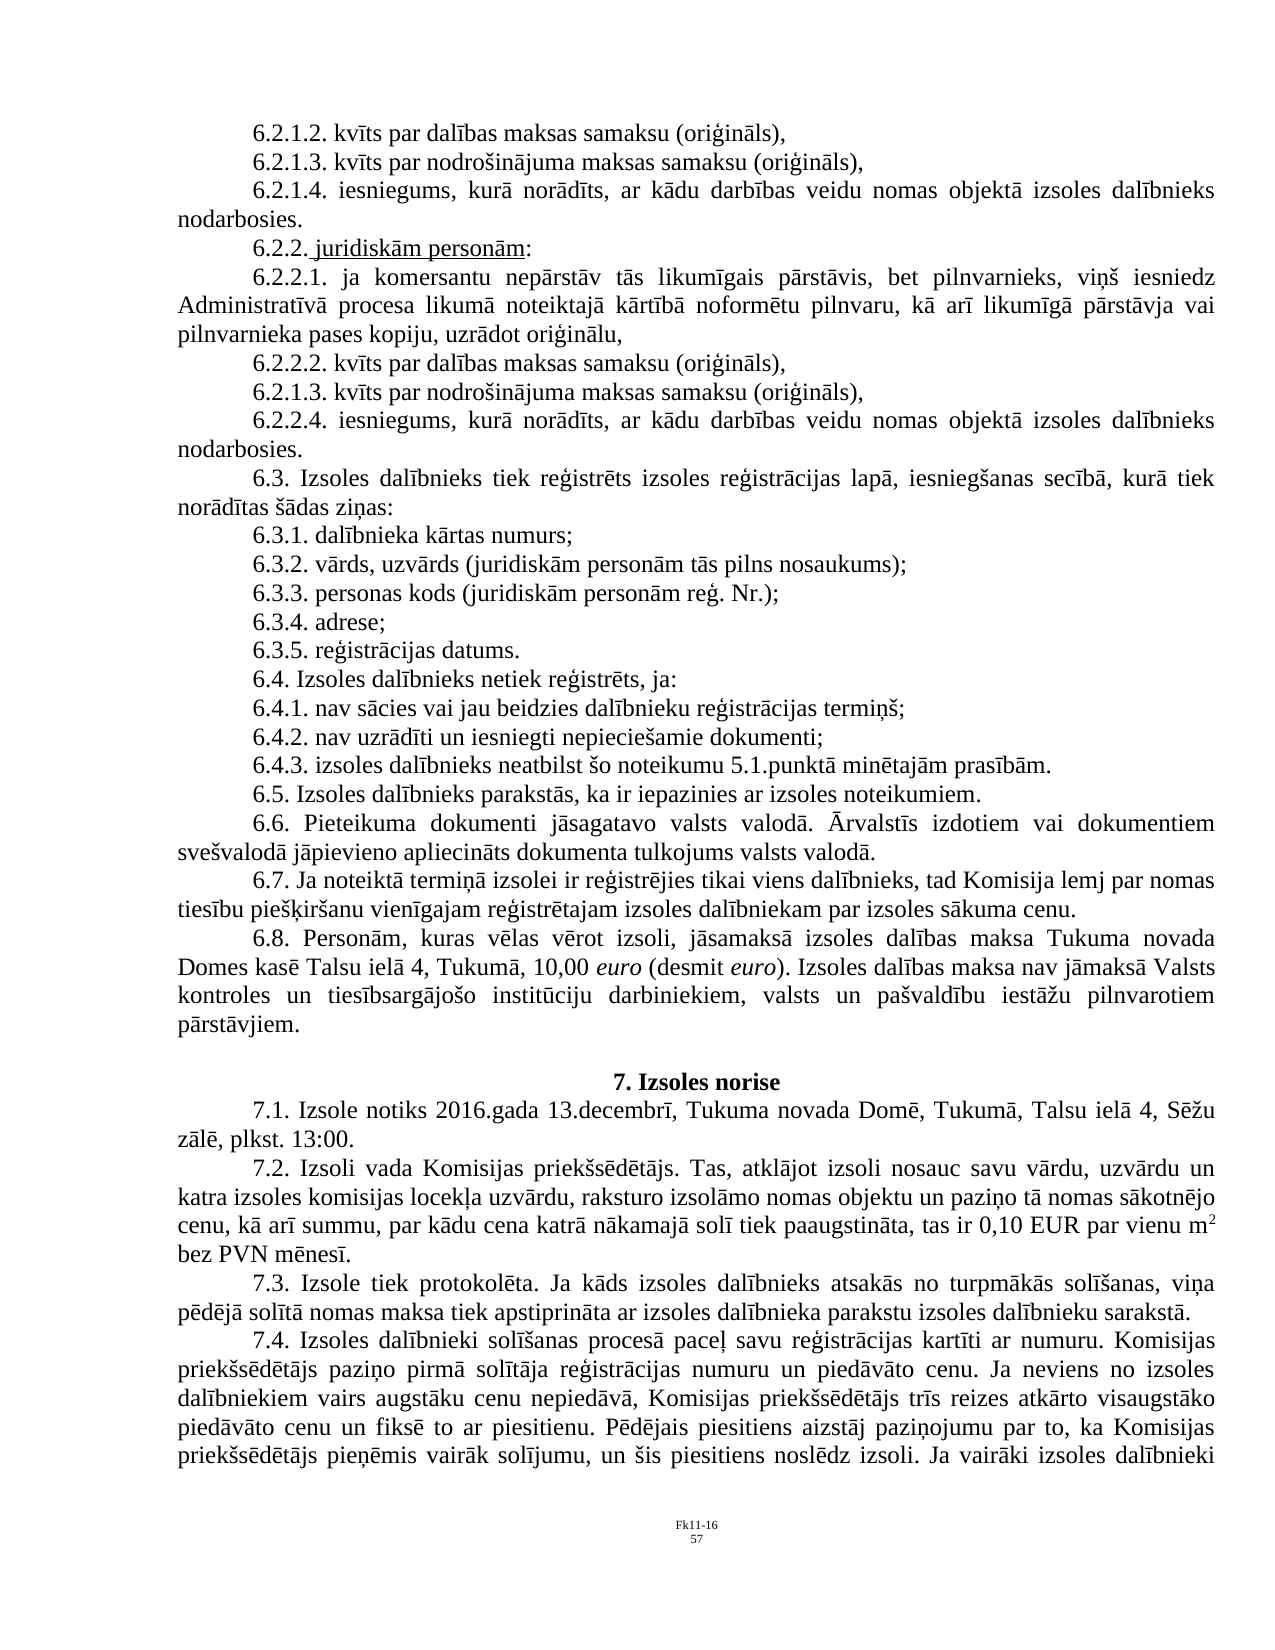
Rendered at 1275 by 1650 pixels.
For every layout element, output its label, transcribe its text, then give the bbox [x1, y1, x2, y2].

text 6.2.1.3. kvīts par nodrošinājuma maksas samaksu (oriģināls), [177, 377, 1216, 406]
text 6.2.2.4. iesniegums, kurā norādīts, ar kādu darbības veidu nomas objektā izsoles dalībnieks nodarbosies. [177, 406, 1216, 463]
text 6.3.3. personas kods (juridiskām personām reģ. Nr.); [177, 578, 1216, 607]
text 6.2.2.2. kvīts par dalības maksas samaksu (oriģināls), [177, 348, 1216, 377]
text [177, 1326, 1216, 1469]
text 6.3.2. vārds, uzvārds (juridiskām personām tās pilns nosaukums); [177, 549, 1216, 578]
text 6.3.4. adrese; [177, 607, 1216, 636]
text 7.2. Izsoli vada Komisijas priekšsēdētājs. Tas, atklājot izsoli nosauc savu vārdu, uzvārdu un katra izsoles komisijas locekļa uzvārdu, raksturo izsolāmo nomas objektu un paziņo tā nomas sākotnējo cenu, kā arī summu, par kādu cena katrā nākamajā solī tiek paaugstināta, tas ir 0,10 EUR par vienu m2 bez PVN mēnesī. [177, 1153, 1216, 1268]
text 6.5. Izsoles dalībnieks parakstās, ka ir iepazinies ar izsoles noteikumiem. [177, 779, 1216, 808]
text 6.2.2. juridiskām personām: [177, 233, 1216, 262]
text 6.4.3. izsoles dalībnieks neatbilst šo noteikumu 5.1.punktā minētajām prasībām. [177, 751, 1216, 779]
text 6.3. Izsoles dalībnieks tiek reģistrēts izsoles reģistrācijas lapā, iesniegšanas secībā, kurā tiek norādītas šādas ziņas: [177, 463, 1216, 521]
text 6.2.1.4. iesniegums, kurā norādīts, ar kādu darbības veidu nomas objektā izsoles dalībnieks nodarbosies. [177, 176, 1216, 233]
text 6.6. Pieteikuma dokumenti jāsagatavo valsts valodā. Ārvalstīs izdotiem vai dokumentiem svešvalodā jāpievieno apliecināts dokumenta tulkojums valsts valodā. [177, 808, 1216, 866]
text 6.4. Izsoles dalībnieks netiek reģistrēts, ja: [177, 664, 1216, 693]
text 6.4.1. nav sācies vai jau beidzies dalībnieku reģistrācijas termiņš; [177, 693, 1216, 722]
text 7.1. Izsole notiks 2016.gada 13.decembrī, Tukuma novada Domē, Tukumā, Talsu ielā 4, Sēžu zālē, plkst. 13:00. [177, 1096, 1216, 1153]
text 6.8. Personām, kuras vēlas vērot izsoli, jāsamaksā izsoles dalības maksa Tukuma novada Domes kasē Talsu ielā 4, Tukumā, 10,00 euro (desmit euro). Izsoles dalības maksa nav jāmaksā Valsts kontroles un tiesībsargājošo institūciju darbiniekiem, valsts un pašvaldību iestāžu pilnvarotiem pārstāvjiem. [177, 923, 1216, 1038]
text 6.4.2. nav uzrādīti un iesniegti nepieciešamie dokumenti; [177, 722, 1216, 751]
text 7.3. Izsole tiek protokolēta. Ja kāds izsoles dalībnieks atsakās no turpmākās solīšanas, viņa pēdējā solītā nomas maksa tiek apstiprināta ar izsoles dalībnieka parakstu izsoles dalībnieku sarakstā. [177, 1268, 1216, 1326]
text 6.7. Ja noteiktā termiņā izsolei ir reģistrējies tikai viens dalībnieks, tad Komisija lemj par nomas tiesību piešķiršanu vienīgajam reģistrētajam izsoles dalībniekam par izsoles sākuma cenu. [177, 866, 1216, 923]
text 6.2.1.2. kvīts par dalības maksas samaksu (oriģināls), [177, 118, 1216, 147]
text 6.3.5. reģistrācijas datums. [177, 636, 1216, 664]
text 7. Izsoles norise [177, 1067, 1216, 1096]
text 6.3.1. dalībnieka kārtas numurs; [177, 521, 1216, 549]
text 6.2.1.3. kvīts par nodrošinājuma maksas samaksu (oriģināls), [177, 147, 1216, 176]
text 6.2.2.1. ja komersantu nepārstāv tās likumīgais pārstāvis, bet pilnvarnieks, viņš iesniedz Administratīvā procesa likumā noteiktajā kārtībā noformētu pilnvaru, kā arī likumīgā pārstāvja vai pilnvarnieka pases kopiju, uzrādot oriģinālu, [177, 262, 1216, 348]
